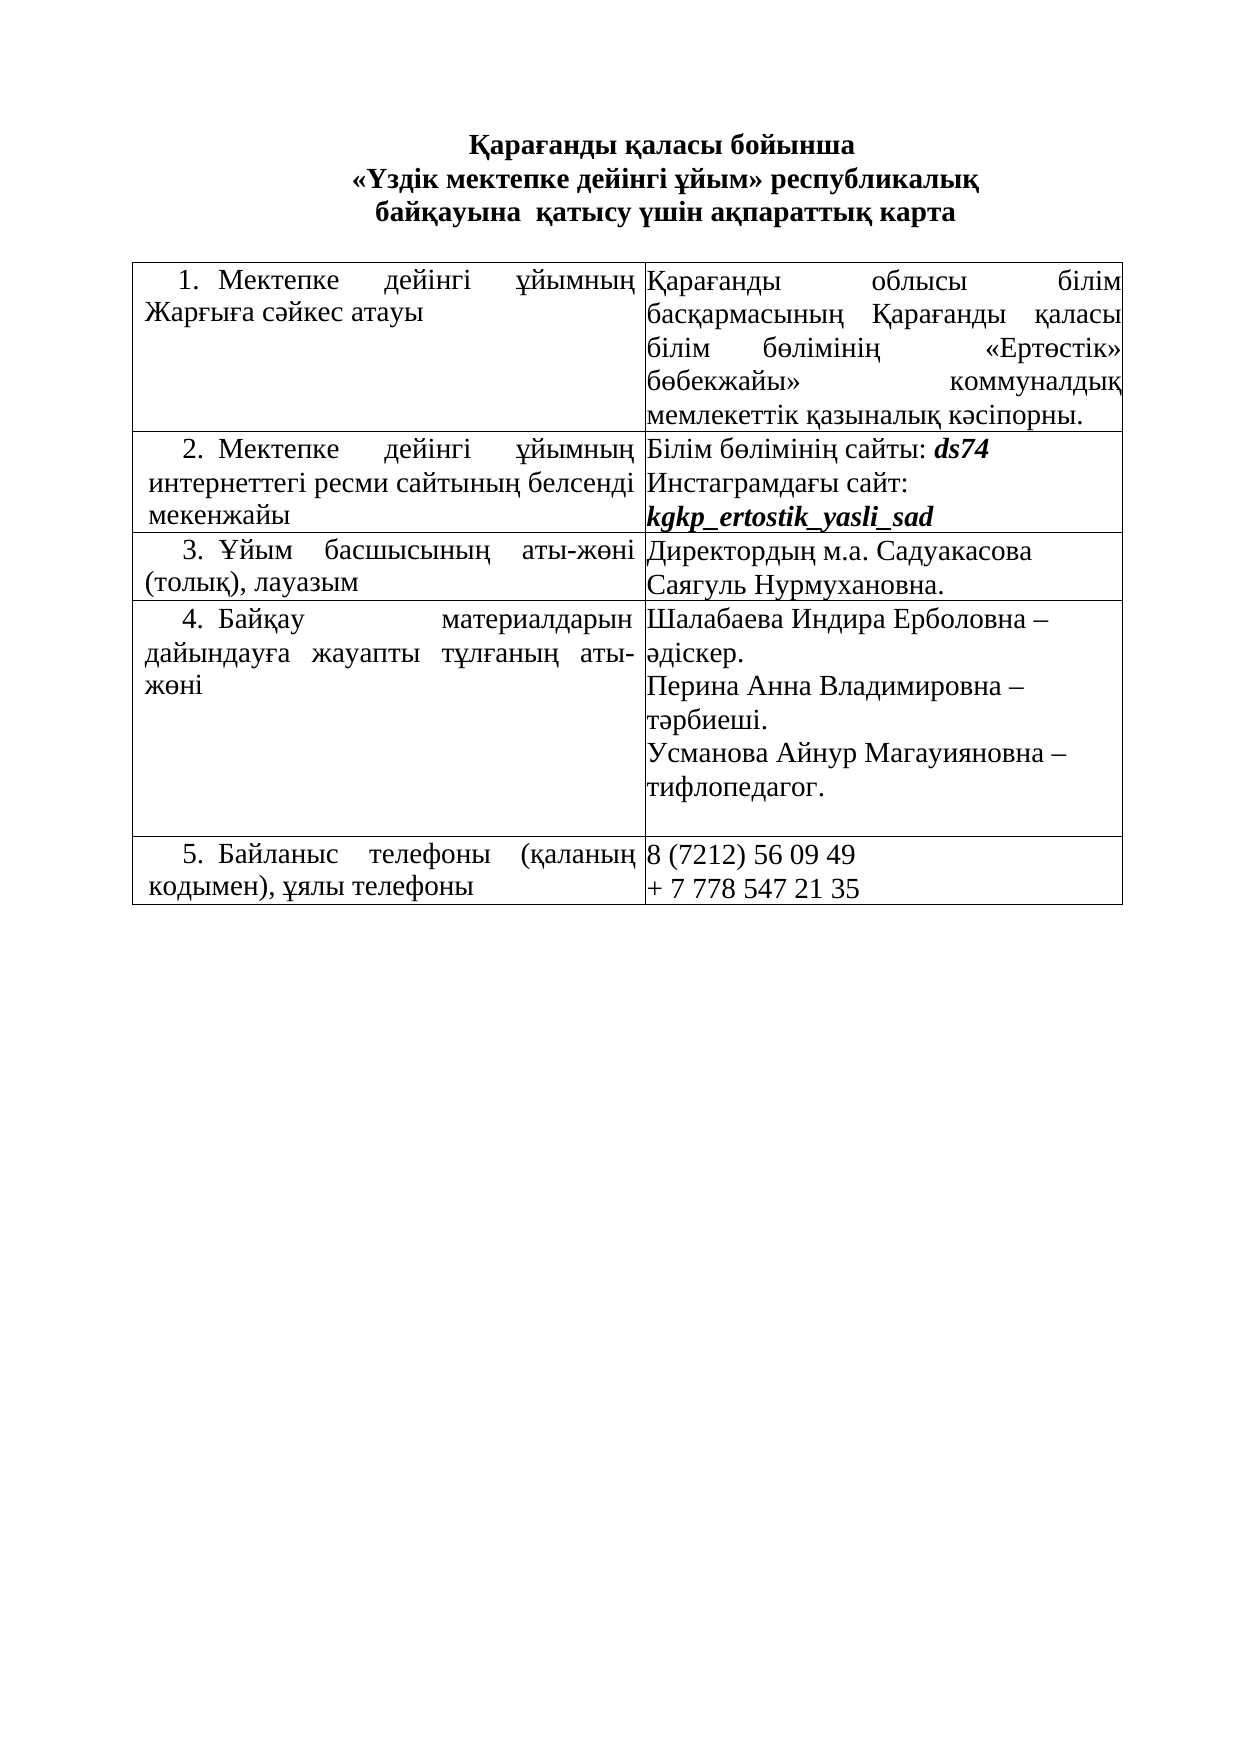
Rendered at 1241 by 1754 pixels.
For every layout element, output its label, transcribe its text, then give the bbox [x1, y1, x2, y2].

table_header Қарағанды облысы білім басқармасының Қарағанды қаласы білім бөлімінің «Ертөстік» бөбекжайы» коммуналдық мемлекеттік қазыналық кәсіпорны. [646, 263, 1122, 431]
table_cell Директордың м.а. Садуакасова Саягуль Нурмухановна. [646, 533, 1122, 600]
table_header 1. Мектепке дейінгі ұйымның Жарғыға сәйкес атауы [133, 263, 645, 431]
text Қарағанды қаласы бойынша [177, 127, 1146, 161]
table_cell 3. Ұйым басшысының аты-жөні (толық), лауазым [133, 533, 645, 600]
table_cell 2. Мектепке дейінгі ұйымның интернеттегі ресми сайтының белсенді мекенжайы [133, 432, 645, 532]
text «Үздік мектепке дейінгі ұйым» республикалық байқауына қатысу үшін ақпараттық карта [315, 161, 1016, 228]
table_cell Шалабаева Индира Ерболовна – әдіскер. Перина Анна Владимировна – тәрбиеші. Усманова Айнур Магауияновна – тифлопедагог. [646, 601, 1122, 836]
table_cell 8 (7212) 56 09 49 + 7 778 547 21 35 [646, 837, 1122, 904]
table_cell 4. Байқау материалдарын дайындауға жауапты тұлғаның аты- жөні [133, 601, 645, 836]
table_cell Білім бөлімінің сайты: ds74 Инстаграмдағы сайт: kgkp_ertostik_yasli_sad [646, 432, 1122, 532]
table_cell 5. Байланыс телефоны (қаланың кодымен), ұялы телефоны [133, 837, 645, 904]
